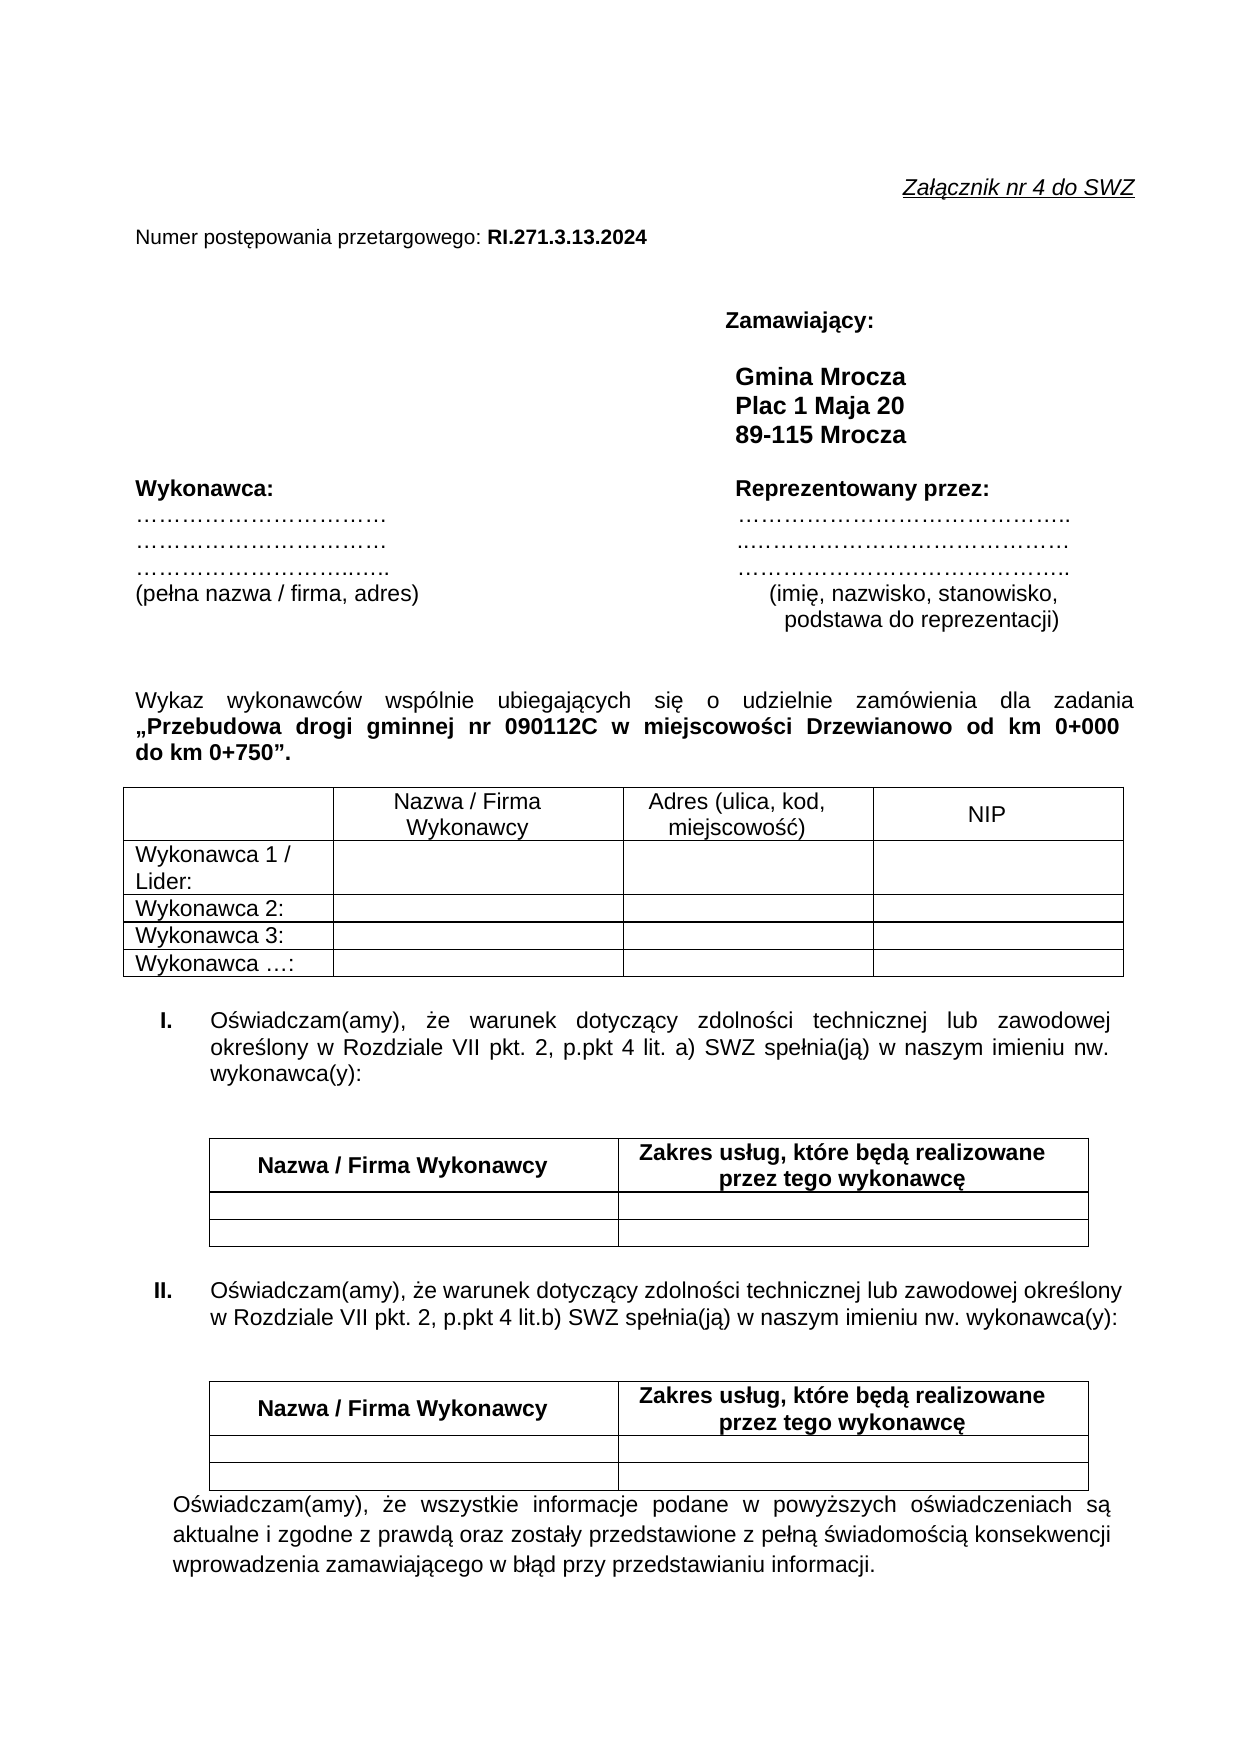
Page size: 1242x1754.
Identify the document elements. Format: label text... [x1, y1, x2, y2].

text podstawa do reprezentacji) [135, 606, 1134, 633]
text Plac 1 Maja 20 [135, 391, 1134, 419]
text …………………………… …………………………………….. …………………………… ..…………………………………… [135, 501, 1127, 554]
table_cell [210, 1193, 618, 1219]
table_cell [619, 1436, 1088, 1462]
text Wykaz wykonawców wspólnie ubiegających się o udzielnie zamówienia dla zadania „Przebudowa drogi gminnej nr 090112C w miejscowości Drzewianowo od km 0+000 do km 0+750”. [135, 687, 1134, 766]
table_cell [334, 895, 623, 921]
table_cell [210, 1220, 618, 1246]
table_cell Wykonawca 2: [124, 895, 333, 921]
text Gmina Mrocza [651, 362, 1134, 391]
table_header Zakres usług, które będą realizowane przez tego wykonawcę [619, 1139, 1088, 1191]
text 89-115 Mrocza [135, 419, 1134, 448]
table_cell [334, 950, 623, 976]
text Oświadczam(amy), że wszystkie informacje podane w powyższych oświadczeniach są aktualne i zgodne z prawdą oraz zostały przedstawione z pełną świadomością konsekwencji wprowadzenia zamawiającego w błąd przy przedstawianiu informacji. [173, 1491, 1111, 1577]
table_cell [624, 923, 873, 949]
table_header NIP [874, 788, 1123, 840]
table_cell Wykonawca 1 / Lider: [124, 841, 333, 894]
table_cell [210, 1436, 618, 1462]
table_cell [874, 950, 1123, 976]
table_header [124, 788, 333, 840]
table_cell [210, 1463, 618, 1490]
table_cell Wykonawca …: [124, 950, 333, 976]
table_header Zakres usług, które będą realizowane przez tego wykonawcę [619, 1382, 1088, 1435]
text ………………………..….. …………………………………….. [135, 554, 1127, 580]
table_cell [619, 1193, 1088, 1219]
text Zamawiający: [651, 307, 1134, 362]
table_cell [334, 923, 623, 949]
text (pełna nazwa / firma, adres) (imię, nazwisko, stanowisko, [135, 580, 1134, 606]
table_cell [874, 895, 1123, 921]
list Oświadczam(amy), że warunek dotyczący zdolności technicznej lub zawodowej określony w Rozdziale VII pkt. 2, p.pkt 4 lit.b) SWZ spełnia(ją) w naszym imieniu nw. wykonawca(y): [173, 1277, 1134, 1330]
table_cell [624, 950, 873, 976]
list Oświadczam(amy), że warunek dotyczący zdolności technicznej lub zawodowej określony w Rozdziale VII pkt. 2, p.pkt 4 lit. a) SWZ spełnia(ją) w naszym imieniu nw. wykonawca(y): [173, 1007, 1111, 1087]
table_cell [624, 841, 873, 894]
text Wykonawca: Reprezentowany przez: [135, 475, 1134, 501]
table_cell [619, 1463, 1088, 1490]
table_cell [334, 841, 623, 894]
text Numer postępowania przetargowego: RI.271.3.13.2024 [135, 225, 1134, 249]
table_header Nazwa / Firma Wykonawcy [334, 788, 623, 840]
table_cell [619, 1220, 1088, 1246]
table_header Nazwa / Firma Wykonawcy [210, 1139, 618, 1191]
table_cell [874, 923, 1123, 949]
table_cell Wykonawca 3: [124, 923, 333, 949]
text Załącznik nr 4 do SWZ [135, 174, 1134, 200]
table_cell [624, 895, 873, 921]
table_header Nazwa / Firma Wykonawcy [210, 1382, 618, 1435]
table_cell [874, 841, 1123, 894]
table_header Adres (ulica, kod, miejscowość) [624, 788, 873, 840]
